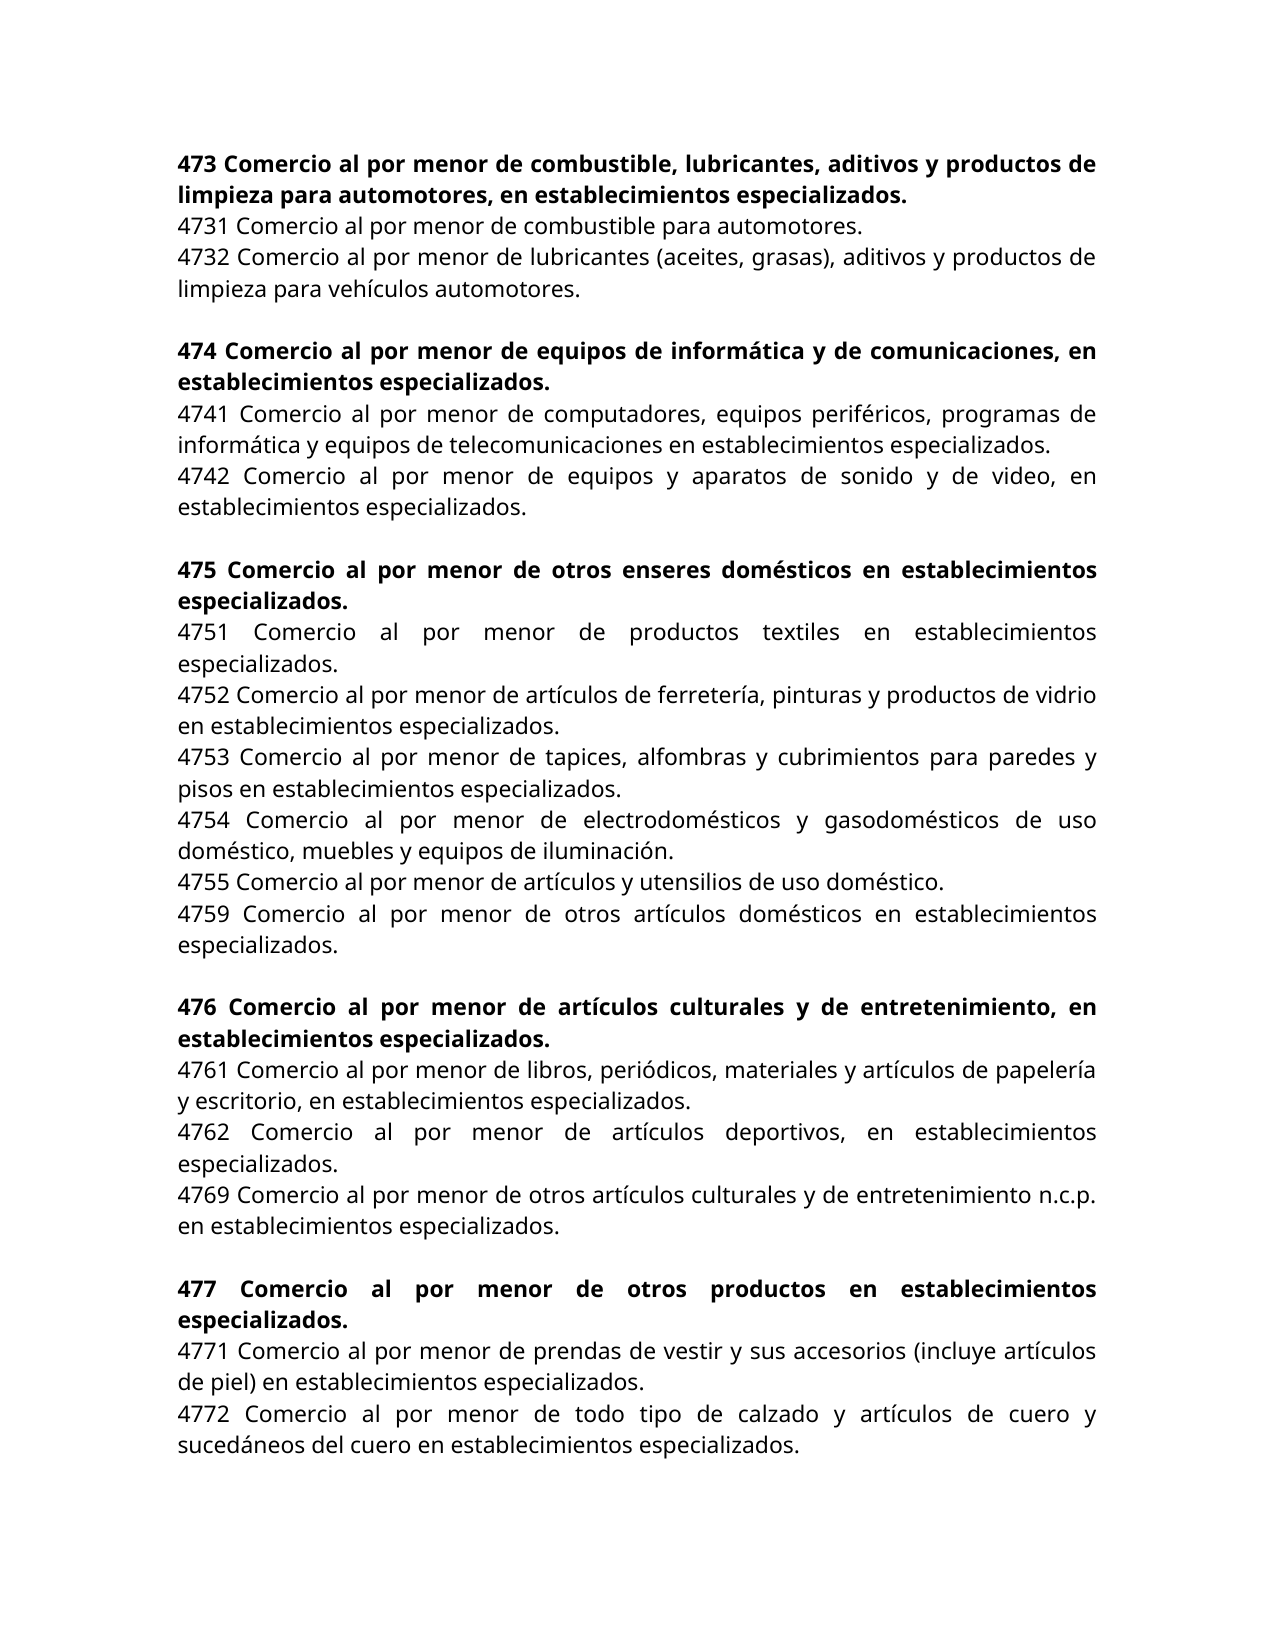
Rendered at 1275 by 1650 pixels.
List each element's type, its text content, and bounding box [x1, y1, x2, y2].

text 477 Comercio al por menor de otros productos en establecimientos especializados. [177, 1273, 1098, 1335]
text 4751 Comercio al por menor de productos textiles en establecimientos especializados. [177, 616, 1098, 679]
text 4769 Comercio al por menor de otros artículos culturales y de entretenimiento n.c.p. en establecimientos especializados. [177, 1179, 1098, 1241]
text 4755 Comercio al por menor de artículos y utensilios de uso doméstico. [177, 866, 1098, 898]
text 474 Comercio al por menor de equipos de informática y de comunicaciones, en establecimientos especializados. [177, 335, 1098, 398]
text 473 Comercio al por menor de combustible, lubricantes, aditivos y productos de limpieza para automotores, en establecimientos especializados. [177, 148, 1098, 210]
text 4731 Comercio al por menor de combustible para automotores. [177, 210, 1098, 241]
text 4732 Comercio al por menor de lubricantes (aceites, grasas), aditivos y productos de limpieza para vehículos automotores. [177, 241, 1098, 304]
text 4753 Comercio al por menor de tapices, alfombras y cubrimientos para paredes y pisos en establecimientos especializados. [177, 741, 1098, 804]
text 4762 Comercio al por menor de artículos deportivos, en establecimientos especializados. [177, 1116, 1098, 1179]
text 4771 Comercio al por menor de prendas de vestir y sus accesorios (incluye artículos de piel) en establecimientos especializados. [177, 1335, 1098, 1398]
text 4759 Comercio al por menor de otros artículos domésticos en establecimientos especializados. [177, 898, 1098, 960]
text 4741 Comercio al por menor de computadores, equipos periféricos, programas de informática y equipos de telecomunicaciones en establecimientos especializados. [177, 398, 1098, 460]
text 4754 Comercio al por menor de electrodomésticos y gasodomésticos de uso doméstico, muebles y equipos de iluminación. [177, 804, 1098, 866]
text 4742 Comercio al por menor de equipos y aparatos de sonido y de video, en establecimientos especializados. [177, 460, 1098, 523]
text 475 Comercio al por menor de otros enseres domésticos en establecimientos especializados. [177, 554, 1098, 616]
text 476 Comercio al por menor de artículos culturales y de entretenimiento, en establecimientos especializados. [177, 991, 1098, 1054]
text 4772 Comercio al por menor de todo tipo de calzado y artículos de cuero y sucedáneos del cuero en establecimientos especializados. [177, 1398, 1098, 1460]
text 4752 Comercio al por menor de artículos de ferretería, pinturas y productos de vidrio en establecimientos especializados. [177, 679, 1098, 741]
text 4761 Comercio al por menor de libros, periódicos, materiales y artículos de papelería y escritorio, en establecimientos especializados. [177, 1054, 1098, 1116]
